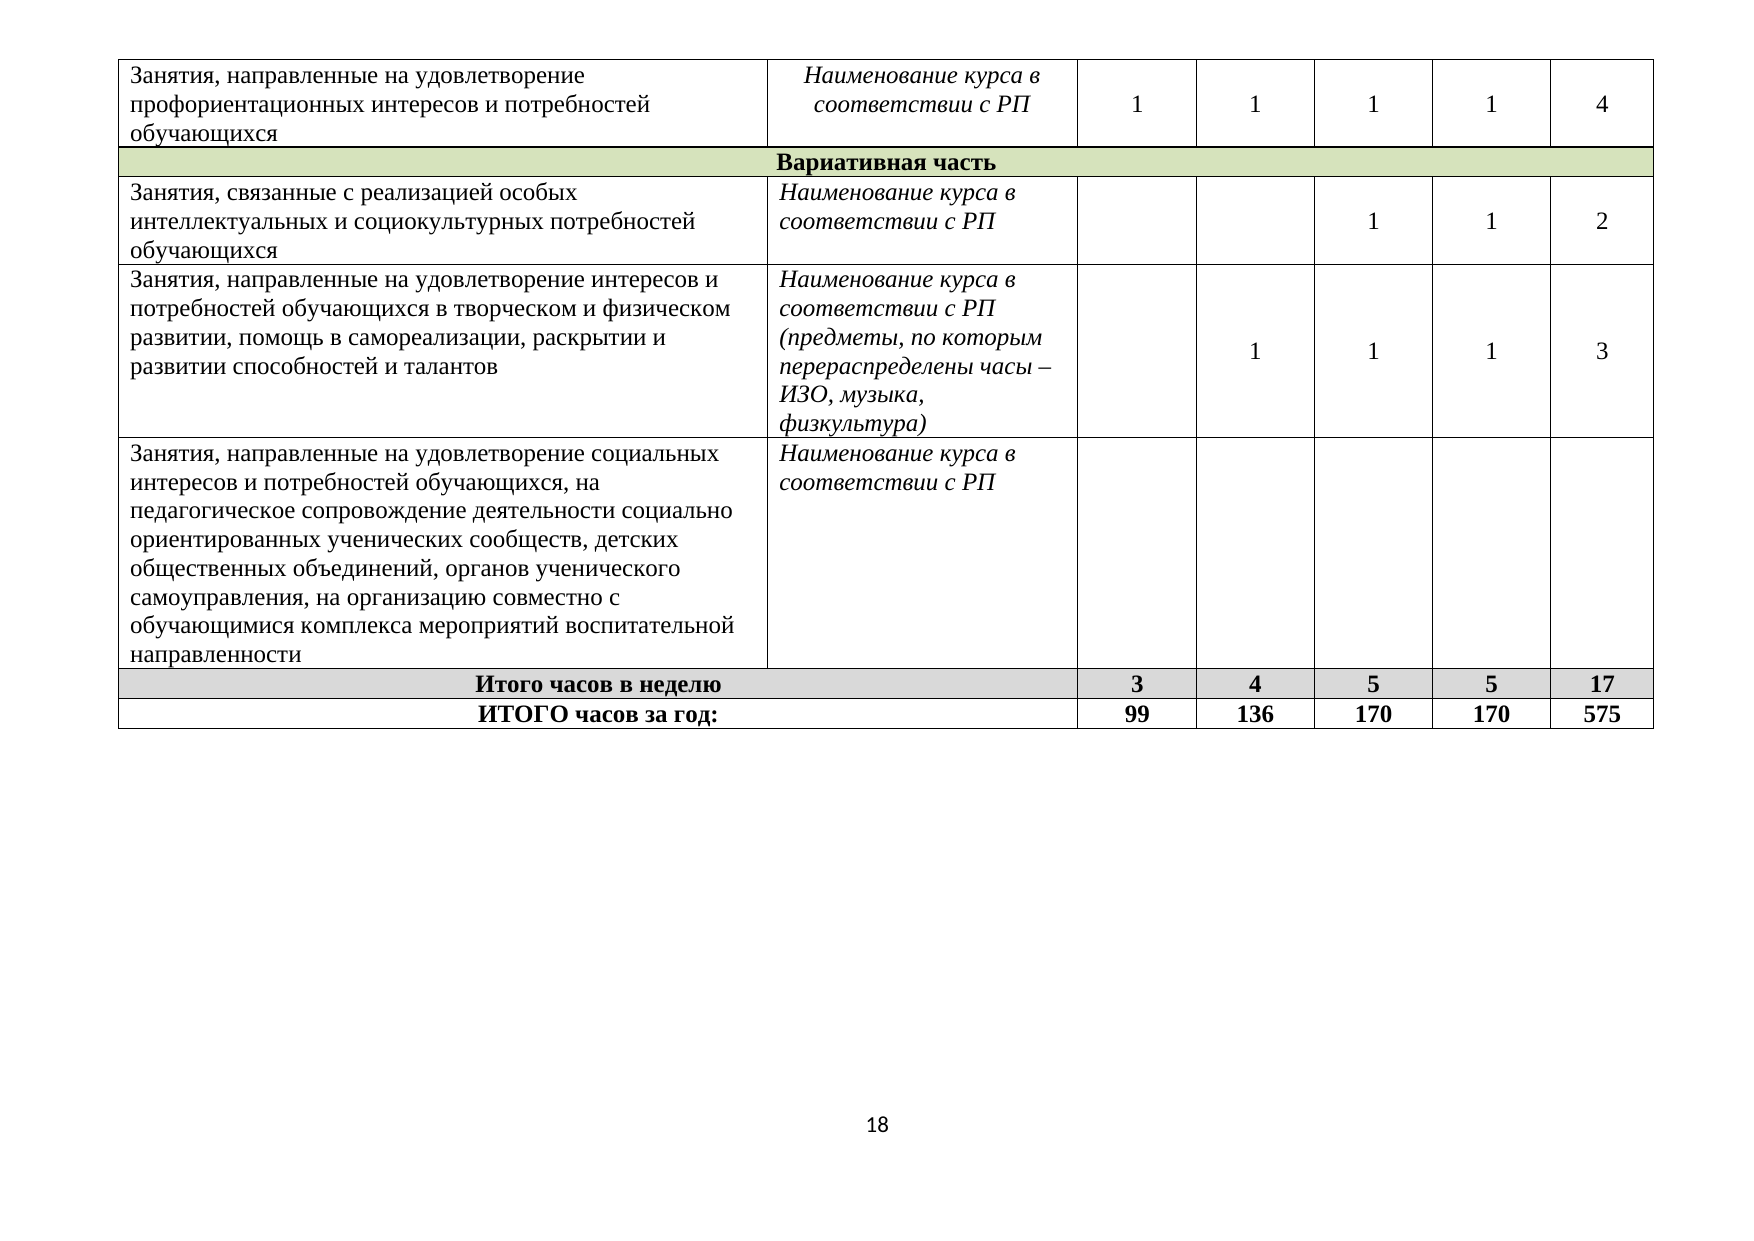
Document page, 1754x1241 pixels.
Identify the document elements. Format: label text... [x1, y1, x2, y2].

table_cell Вариативная часть [119, 148, 1653, 176]
table_cell 4 [1551, 60, 1653, 146]
table_cell ИТОГО часов за год: [119, 699, 1077, 728]
table_cell 99 [1078, 699, 1196, 728]
table_cell 1 [1433, 60, 1550, 146]
table_cell 2 [1551, 177, 1653, 263]
table_cell [1433, 438, 1550, 668]
table_cell 17 [1551, 669, 1653, 698]
table_cell 1 [1315, 265, 1432, 437]
table_cell Занятия, связанные с реализацией особых интеллектуальных и социокультурных потребностей обучающихся [119, 177, 767, 263]
table_cell [1078, 265, 1196, 437]
table_cell [1078, 438, 1196, 668]
table_cell 4 [1197, 669, 1314, 698]
table_cell 5 [1315, 669, 1432, 698]
table_cell [1551, 438, 1653, 668]
table_cell 136 [1197, 699, 1314, 728]
table_cell Итого часов в неделю [119, 669, 1077, 698]
table_cell 3 [1078, 669, 1196, 698]
table_cell Занятия, направленные на удовлетворение интересов и потребностей обучающихся в творческом и физическом развитии, помощь в самореализации, раскрытии и развитии способностей и талантов [119, 265, 767, 437]
table_cell Занятия, направленные на удовлетворение социальных интересов и потребностей обучающихся, на педагогическое сопровождение деятельности социально ориентированных ученических сообществ, детских общественных объединений, органов ученического самоуправления, на организацию совместно с обучающимися комплекса мероприятий воспитательной направленности [119, 438, 767, 668]
table_cell Наименование курса в соответствии с РП [768, 438, 1077, 668]
table_cell 1 [1315, 60, 1432, 146]
table_cell 1 [1197, 60, 1314, 146]
table_cell 5 [1433, 669, 1550, 698]
table_cell 1 [1197, 265, 1314, 437]
table_cell 170 [1433, 699, 1550, 728]
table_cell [768, 60, 1077, 146]
table_cell Занятия, направленные на удовлетворение профориентационных интересов и потребностей обучающихся [119, 60, 767, 146]
table_cell 1 [1078, 60, 1196, 146]
table_cell 575 [1551, 699, 1653, 728]
table_cell [1197, 438, 1314, 668]
table_cell 1 [1315, 177, 1432, 263]
table_cell [1315, 438, 1432, 668]
table_cell Наименование курса в соответствии с РП (предметы, по которым перераспределены часы –ИЗО, музыка, физкультура) [768, 265, 1077, 437]
table_cell Наименование курса в соответствии с РП [768, 177, 1077, 263]
table_cell [1078, 177, 1196, 263]
table_cell 1 [1433, 265, 1550, 437]
table_cell 3 [1551, 265, 1653, 437]
table_cell [1197, 177, 1314, 263]
table_cell 170 [1315, 699, 1432, 728]
table_cell 1 [1433, 177, 1550, 263]
